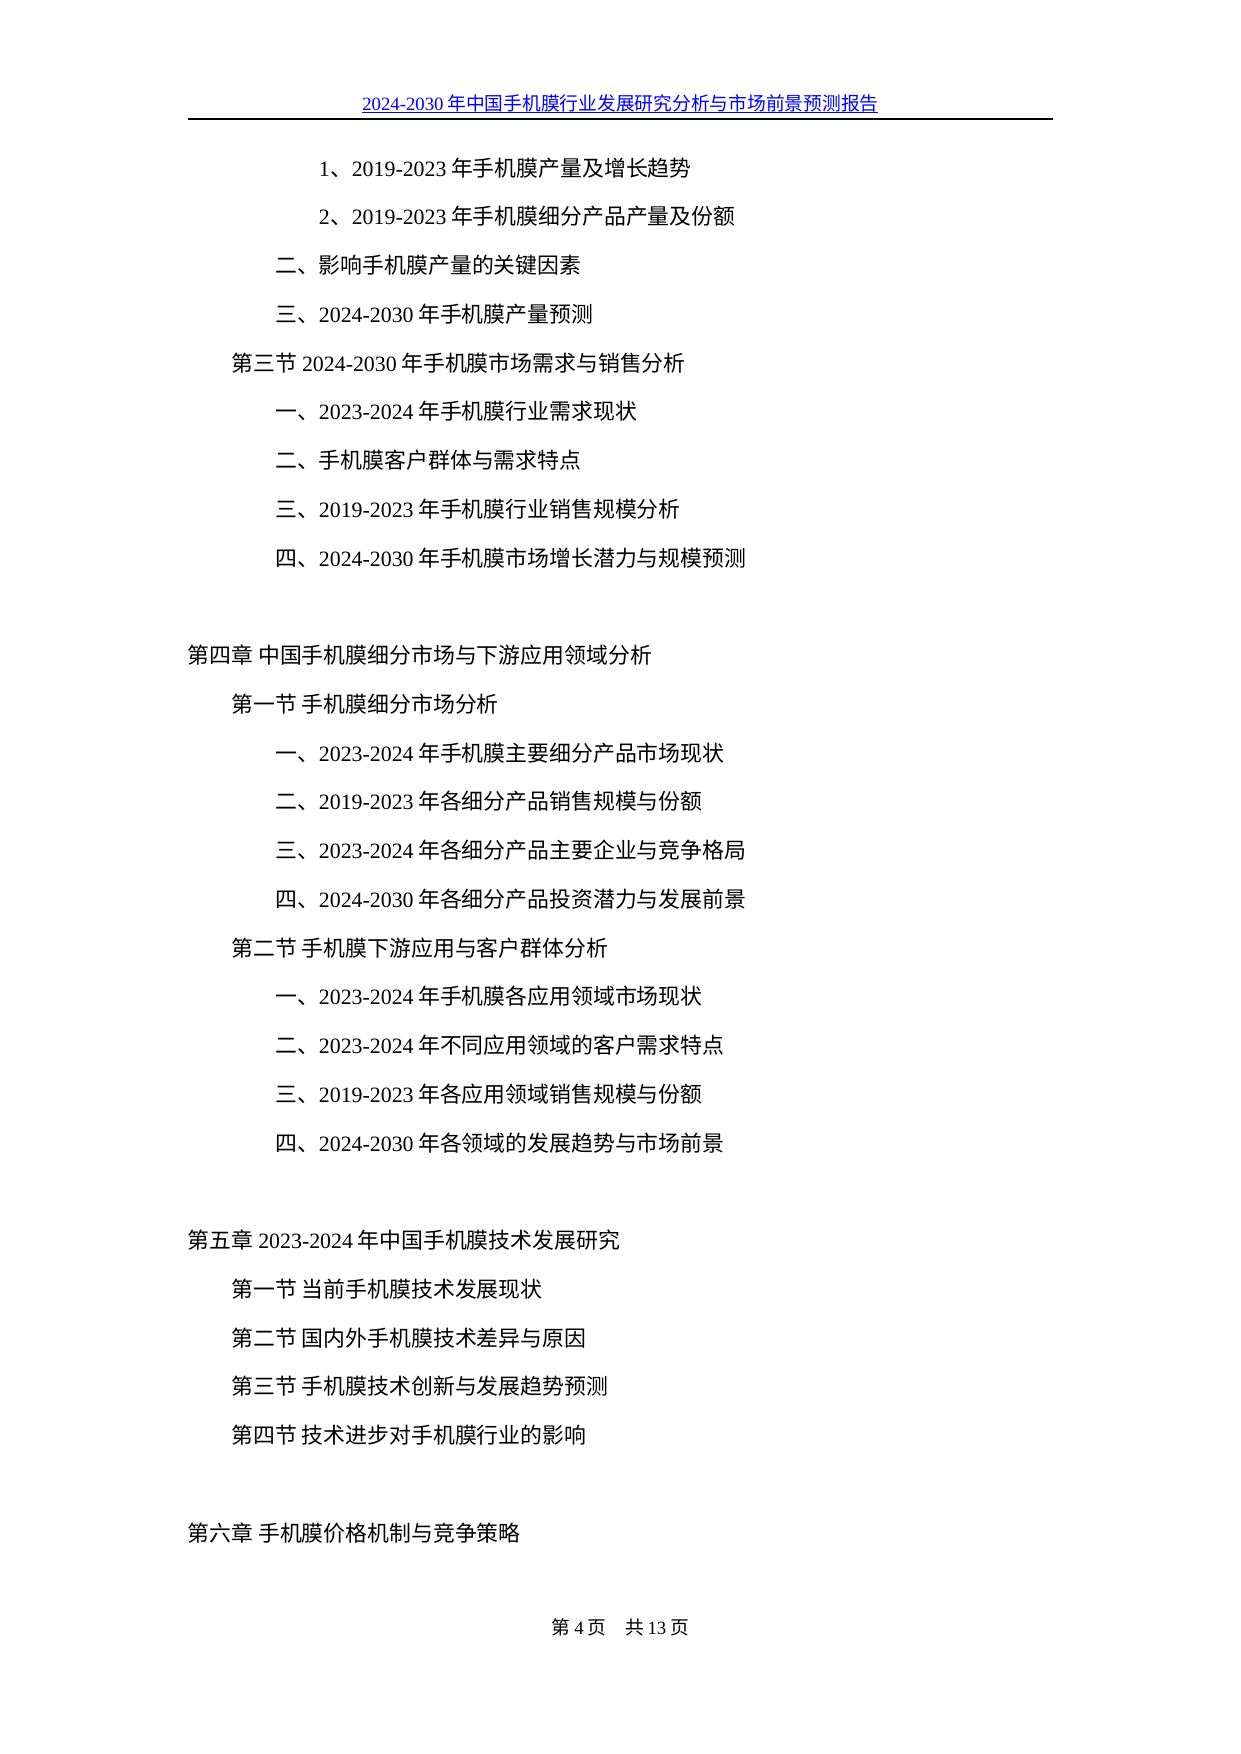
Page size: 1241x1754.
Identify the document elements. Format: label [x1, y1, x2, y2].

text [187, 150, 1053, 1548]
